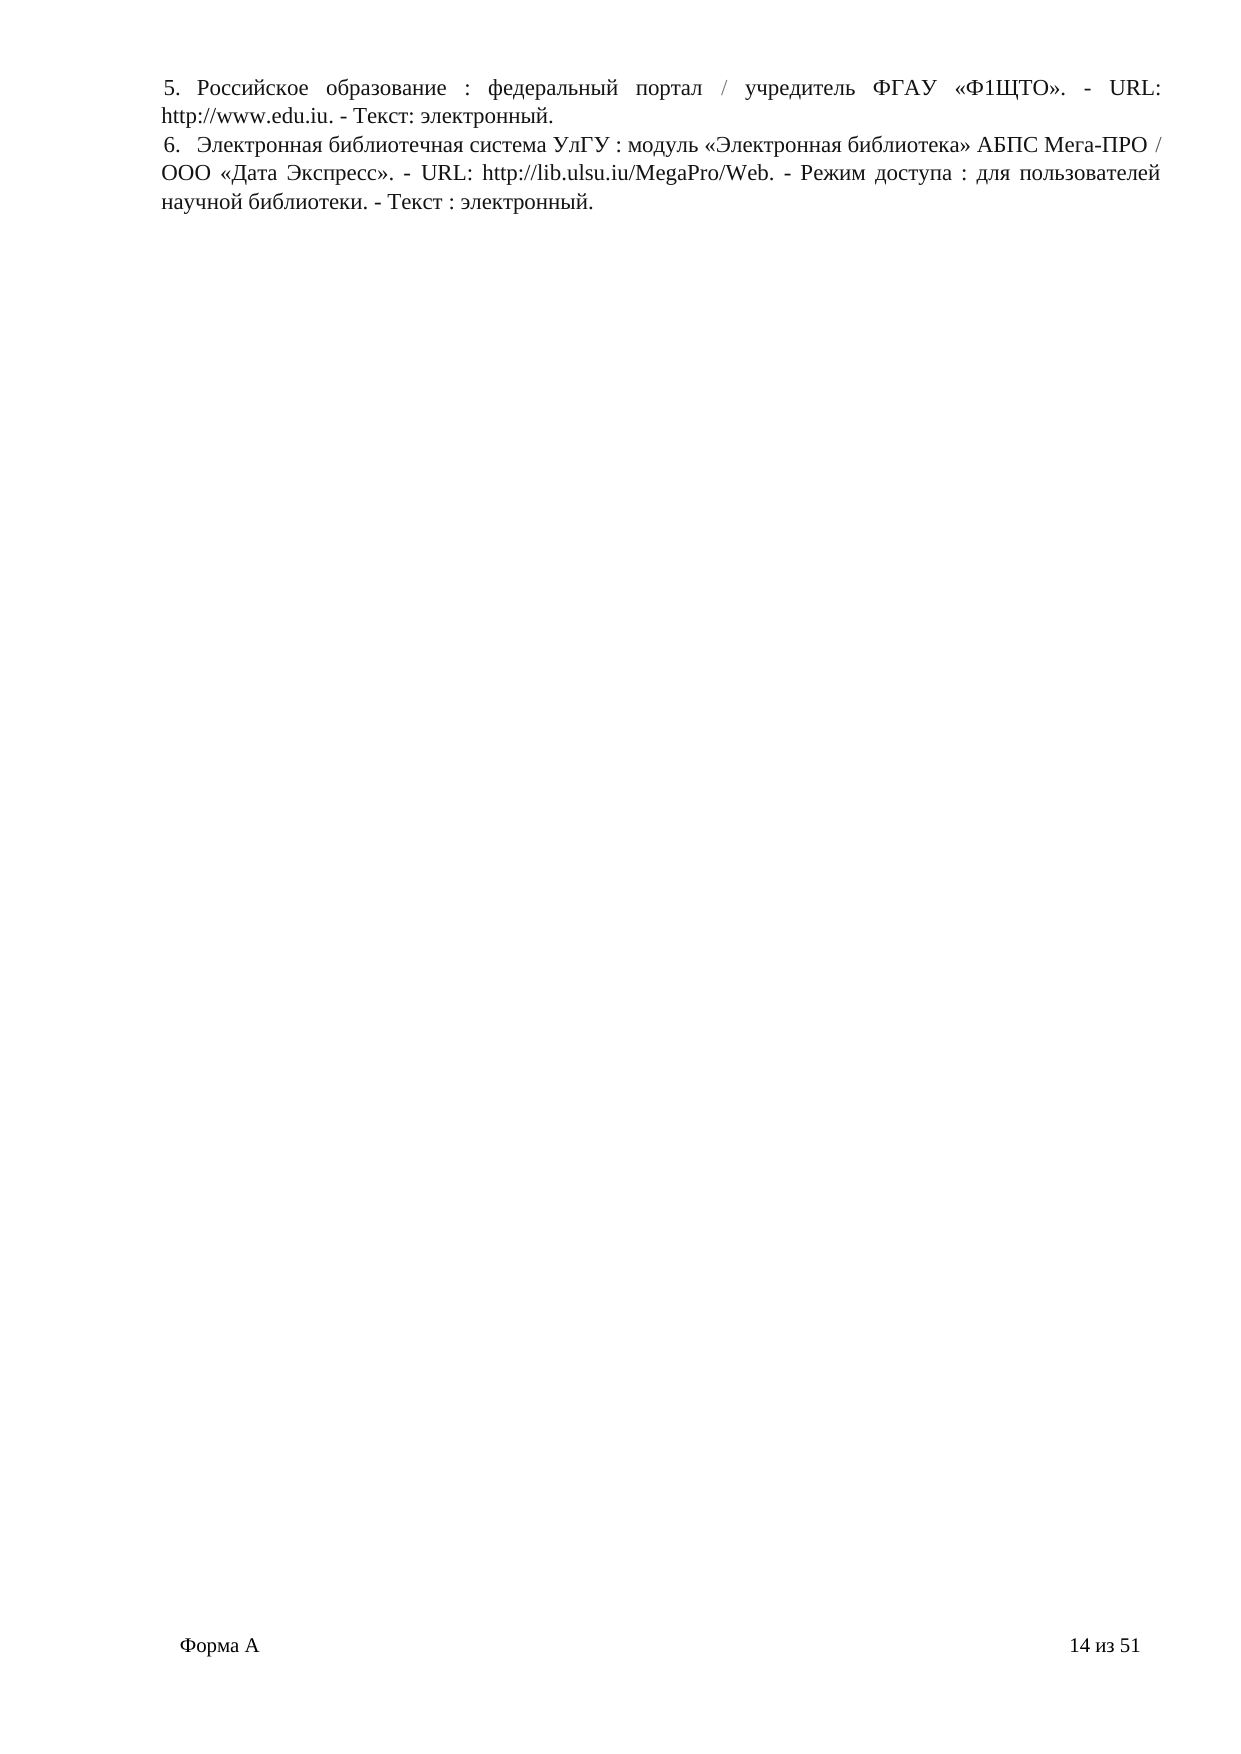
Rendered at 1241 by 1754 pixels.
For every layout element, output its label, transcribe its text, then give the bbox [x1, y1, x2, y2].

list Российское образование : федеральный портал / учредитель ФГАУ «Ф1ЩТО». - URL: http://www.edu.iu. - Текст: электронный. [161, 73, 1161, 128]
list Электронная библиотечная система УлГУ : модуль «Электронная библиотека» АБПС Мега-ПРО / ООО «Дата Экспресс». - URL: http://lib.ulsu.iu/MegaPro/Web. - Режим доступа : для пользователей научной библиотеки. - Текст : электронный. [161, 131, 1161, 214]
